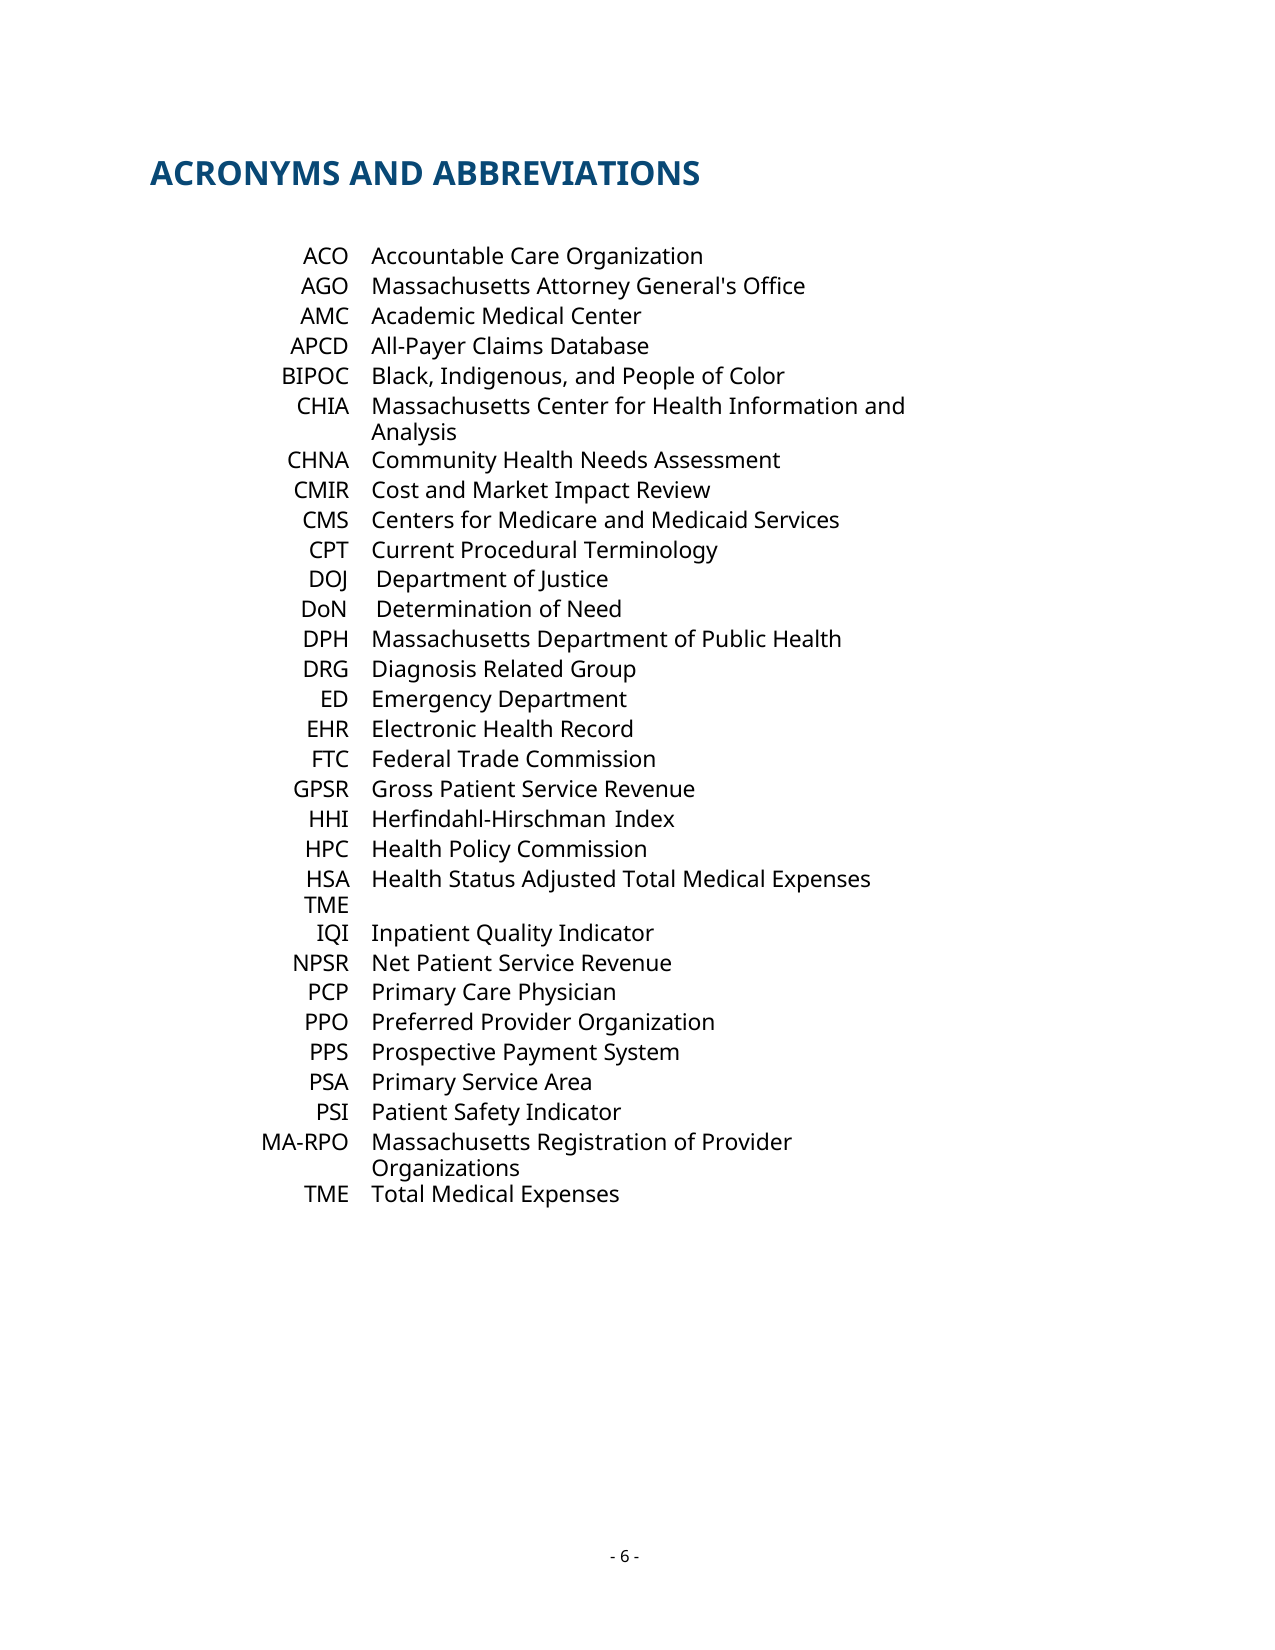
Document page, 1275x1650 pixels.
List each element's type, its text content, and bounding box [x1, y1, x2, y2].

table_cell DPH [256, 625, 360, 655]
table_cell All-Payer Claims Database [360, 332, 939, 362]
table_cell Diagnosis Related Group [360, 655, 939, 685]
table_cell Centers for Medicare and Medicaid Services [360, 505, 939, 535]
table_cell PCP [256, 978, 360, 1008]
table_cell Prospective Payment System [360, 1038, 939, 1068]
table_cell APCD [256, 332, 360, 362]
table_cell CMS [256, 505, 360, 535]
table_cell Black, Indigenous, and People of Color [360, 362, 939, 392]
table_cell MA-RPO [256, 1128, 360, 1182]
table_cell Current Procedural Terminology [360, 535, 939, 565]
table_cell Cost and Market Impact Review [360, 476, 939, 505]
table_cell PPO [256, 1008, 360, 1038]
table_cell DoN [256, 595, 360, 625]
table_cell PSA [256, 1068, 360, 1098]
table_cell IQI [256, 918, 360, 948]
table_cell AGO [256, 272, 360, 302]
table_cell Community Health Needs Assessment [360, 446, 939, 476]
table_cell Academic Medical Center [360, 302, 939, 332]
table_cell EHR [256, 715, 360, 745]
table_cell DOJ [256, 565, 360, 595]
table_cell Massachusetts Department of Public Health [360, 625, 939, 655]
table_cell AMC [256, 302, 360, 332]
table_cell Primary Care Physician [360, 978, 939, 1008]
table_cell HHI [256, 805, 360, 835]
table_cell Preferred Provider Organization [360, 1008, 939, 1038]
table_cell TME [256, 1182, 360, 1209]
table_cell CMIR [256, 476, 360, 505]
table_cell Health Policy Commission [360, 835, 939, 865]
table_cell Determination of Need [360, 595, 939, 625]
table_cell Inpatient Quality Indicator [360, 918, 939, 948]
table_cell Massachusetts Center for Health Information and Analysis [360, 392, 939, 446]
table_cell Federal Trade Commission [360, 745, 939, 775]
table_cell Herfindahl-Hirschman Index [360, 805, 939, 835]
table_cell Massachusetts Attorney General's Office [360, 272, 939, 302]
table_cell Gross Patient Service Revenue [360, 775, 939, 805]
table_cell NPSR [256, 948, 360, 978]
table_cell CHNA [256, 446, 360, 476]
table_cell Total Medical Expenses [360, 1182, 939, 1209]
table_cell Electronic Health Record [360, 715, 939, 745]
table_cell PPS [256, 1038, 360, 1068]
table_cell CPT [256, 535, 360, 565]
table_header Accountable Care Organization [360, 244, 939, 272]
table_header ACO [256, 244, 360, 272]
table_cell Health Status Adjusted Total Medical Expenses [360, 865, 939, 918]
table_cell Emergency Department [360, 685, 939, 715]
table_cell Net Patient Service Revenue [360, 948, 939, 978]
table_cell CHIA [256, 392, 360, 446]
subtitle ACRONYMS AND ABBREVIATIONS [150, 150, 1198, 196]
table_cell Massachusetts Registration of Provider Organizations [360, 1128, 939, 1182]
table_cell Primary Service Area [360, 1068, 939, 1098]
table_cell BIPOC [256, 362, 360, 392]
table_cell HSA TME [256, 865, 360, 918]
table_cell PSI [256, 1098, 360, 1128]
table_cell GPSR [256, 775, 360, 805]
table_cell FTC [256, 745, 360, 775]
table_cell DRG [256, 655, 360, 685]
table_cell ED [256, 685, 360, 715]
table_cell HPC [256, 835, 360, 865]
table_cell Department of Justice [360, 565, 939, 595]
table_cell Patient Safety Indicator [360, 1098, 939, 1128]
